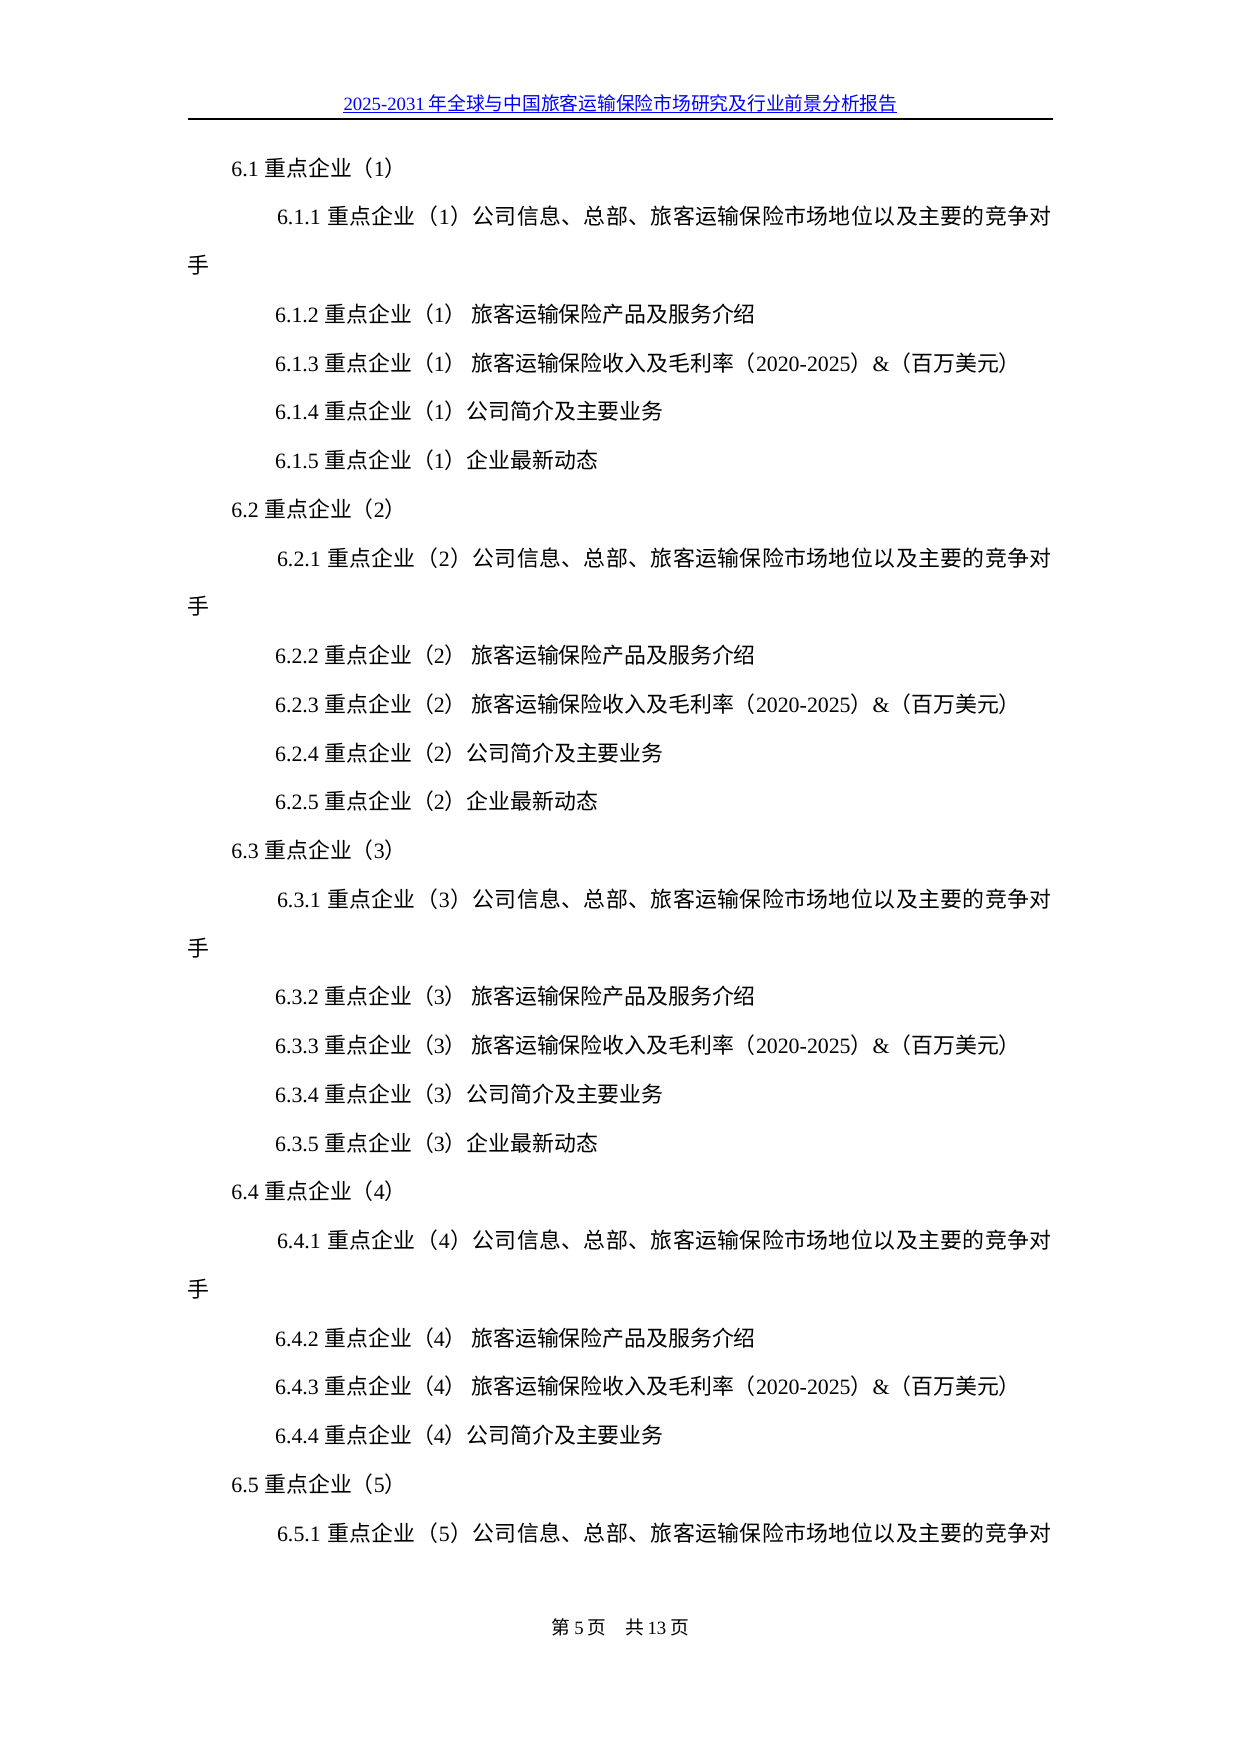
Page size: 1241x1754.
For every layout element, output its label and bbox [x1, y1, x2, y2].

text [187, 150, 1053, 1548]
